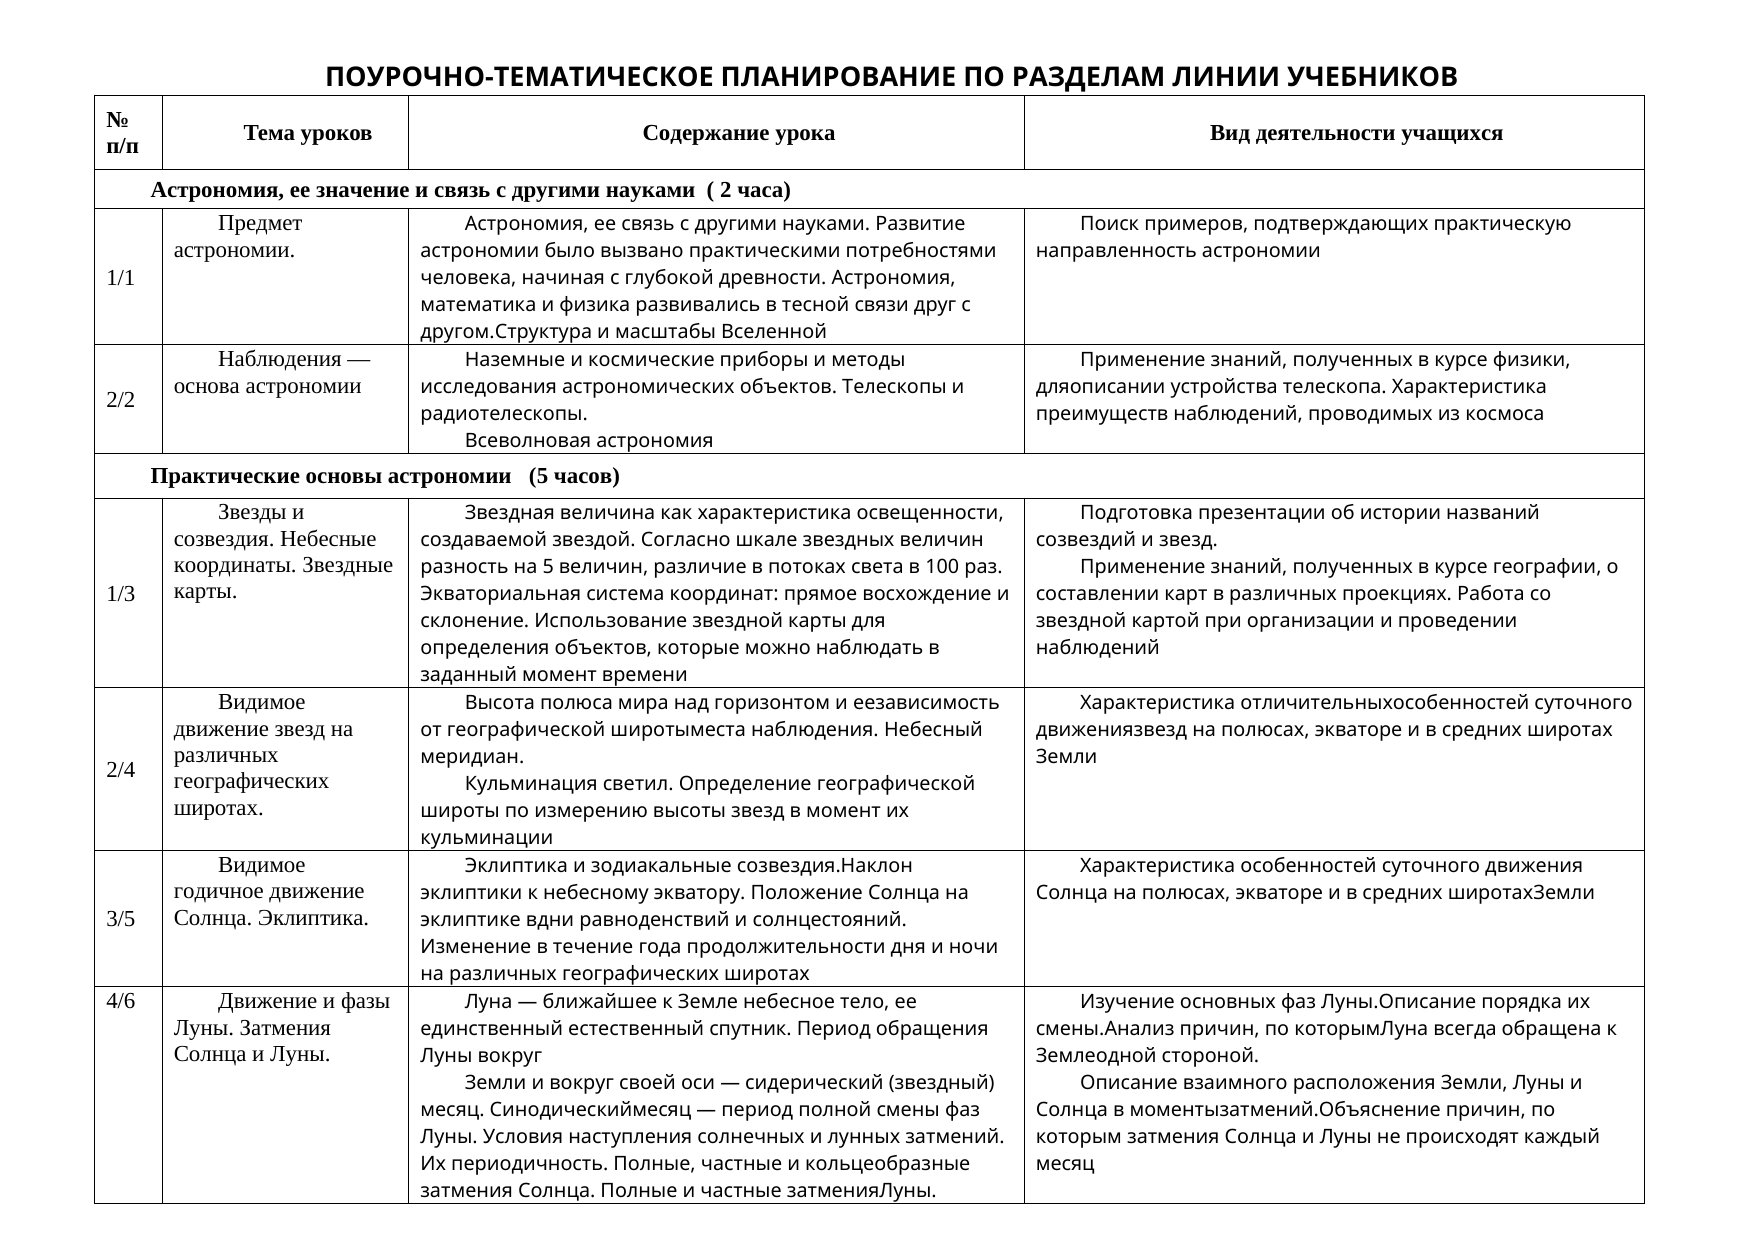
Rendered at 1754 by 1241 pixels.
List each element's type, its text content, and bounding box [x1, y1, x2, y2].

table_cell 1/3 [95, 499, 162, 687]
table_cell 3/5 [95, 851, 162, 986]
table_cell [409, 987, 1024, 1203]
table_header Вид деятельности учащихся [1025, 96, 1644, 169]
table_cell Звезды и созвездия. Небесные координаты. Звездные карты. [163, 499, 408, 687]
table_cell Видимое движение звезд на различных географических широтах. [163, 688, 408, 850]
table_cell 2/4 [95, 688, 162, 850]
table_cell Наземные и космические приборы и методы исследования астрономических объектов. Телескопы и радиотелескопы. Всеволновая астрономия [409, 345, 1024, 453]
table_cell Характеристика отличительныхособенностей суточного движениязвезд на полюсах, экваторе и в средних широтах Земли [1025, 688, 1644, 850]
table_cell Практические основы астрономии (5 часов) [95, 454, 1644, 497]
text ПОУРОЧНО-ТЕМАТИЧЕСКОЕ ПЛАНИРОВАНИЕ ПО РАЗДЕЛАМ ЛИНИИ УЧЕБНИКОВ [44, 58, 1695, 94]
table_cell Видимое годичное движение Солнца. Эклиптика. [163, 851, 408, 986]
table_cell 1/1 [95, 209, 162, 344]
table_cell Астрономия, ее связь с другими науками. Развитие астрономии было вызвано практическими потребностями человека, начиная с глубокой древности. Астрономия, математика и физика развивались в тесной связи друг с другом.Структура и масштабы Вселенной [409, 209, 1024, 344]
table_cell Астрономия, ее значение и связь с другими науками ( 2 часа) [95, 170, 1644, 208]
table_cell Характеристика особенностей суточного движения Солнца на полюсах, экваторе и в средних широтахЗемли [1025, 851, 1644, 986]
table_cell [1025, 987, 1644, 1203]
table_header Содержание урока [409, 96, 1024, 169]
table_cell Применение знаний, полученных в курсе физики, дляописании устройства телескопа. Характеристика преимуществ наблюдений, проводимых из космоса [1025, 345, 1644, 453]
table_cell Подготовка презентации об истории названий созвездий и звезд. Применение знаний, полученных в курсе географии, о составлении карт в различных проекциях. Работа со звездной картой при организации и проведении наблюдений [1025, 499, 1644, 687]
table_header № п/п [95, 96, 162, 169]
table_cell Звездная величина как характеристика освещенности, создаваемой звездой. Согласно шкале звездных величин разность на 5 величин, различие в потоках света в 100 раз. Экваториальная система координат: прямое восхождение и склонение. Использование звездной карты для определения объектов, которые можно наблюдать в заданный момент времени [409, 499, 1024, 687]
table_cell 4/6 [95, 987, 162, 1203]
table_cell Высота полюса мира над горизонтом и еезависимость от географической широтыместа наблюдения. Небесный меридиан. Кульминация светил. Определение географической широты по измерению высоты звезд в момент их кульминации [409, 688, 1024, 850]
table_cell Эклиптика и зодиакальные созвездия.Наклон эклиптики к небесному экватору. Положение Солнца на эклиптике вдни равноденствий и солнцестояний. Изменение в течение года продолжительности дня и ночи на различных географических широтах [409, 851, 1024, 986]
table_cell 2/2 [95, 345, 162, 453]
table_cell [163, 987, 408, 1203]
table_cell Поиск примеров, подтверждающих практическую направленность астрономии [1025, 209, 1644, 344]
table_header Тема уроков [163, 96, 408, 169]
table_cell Наблюдения — основа астрономии [163, 345, 408, 453]
table_cell Предмет астрономии. [163, 209, 408, 344]
